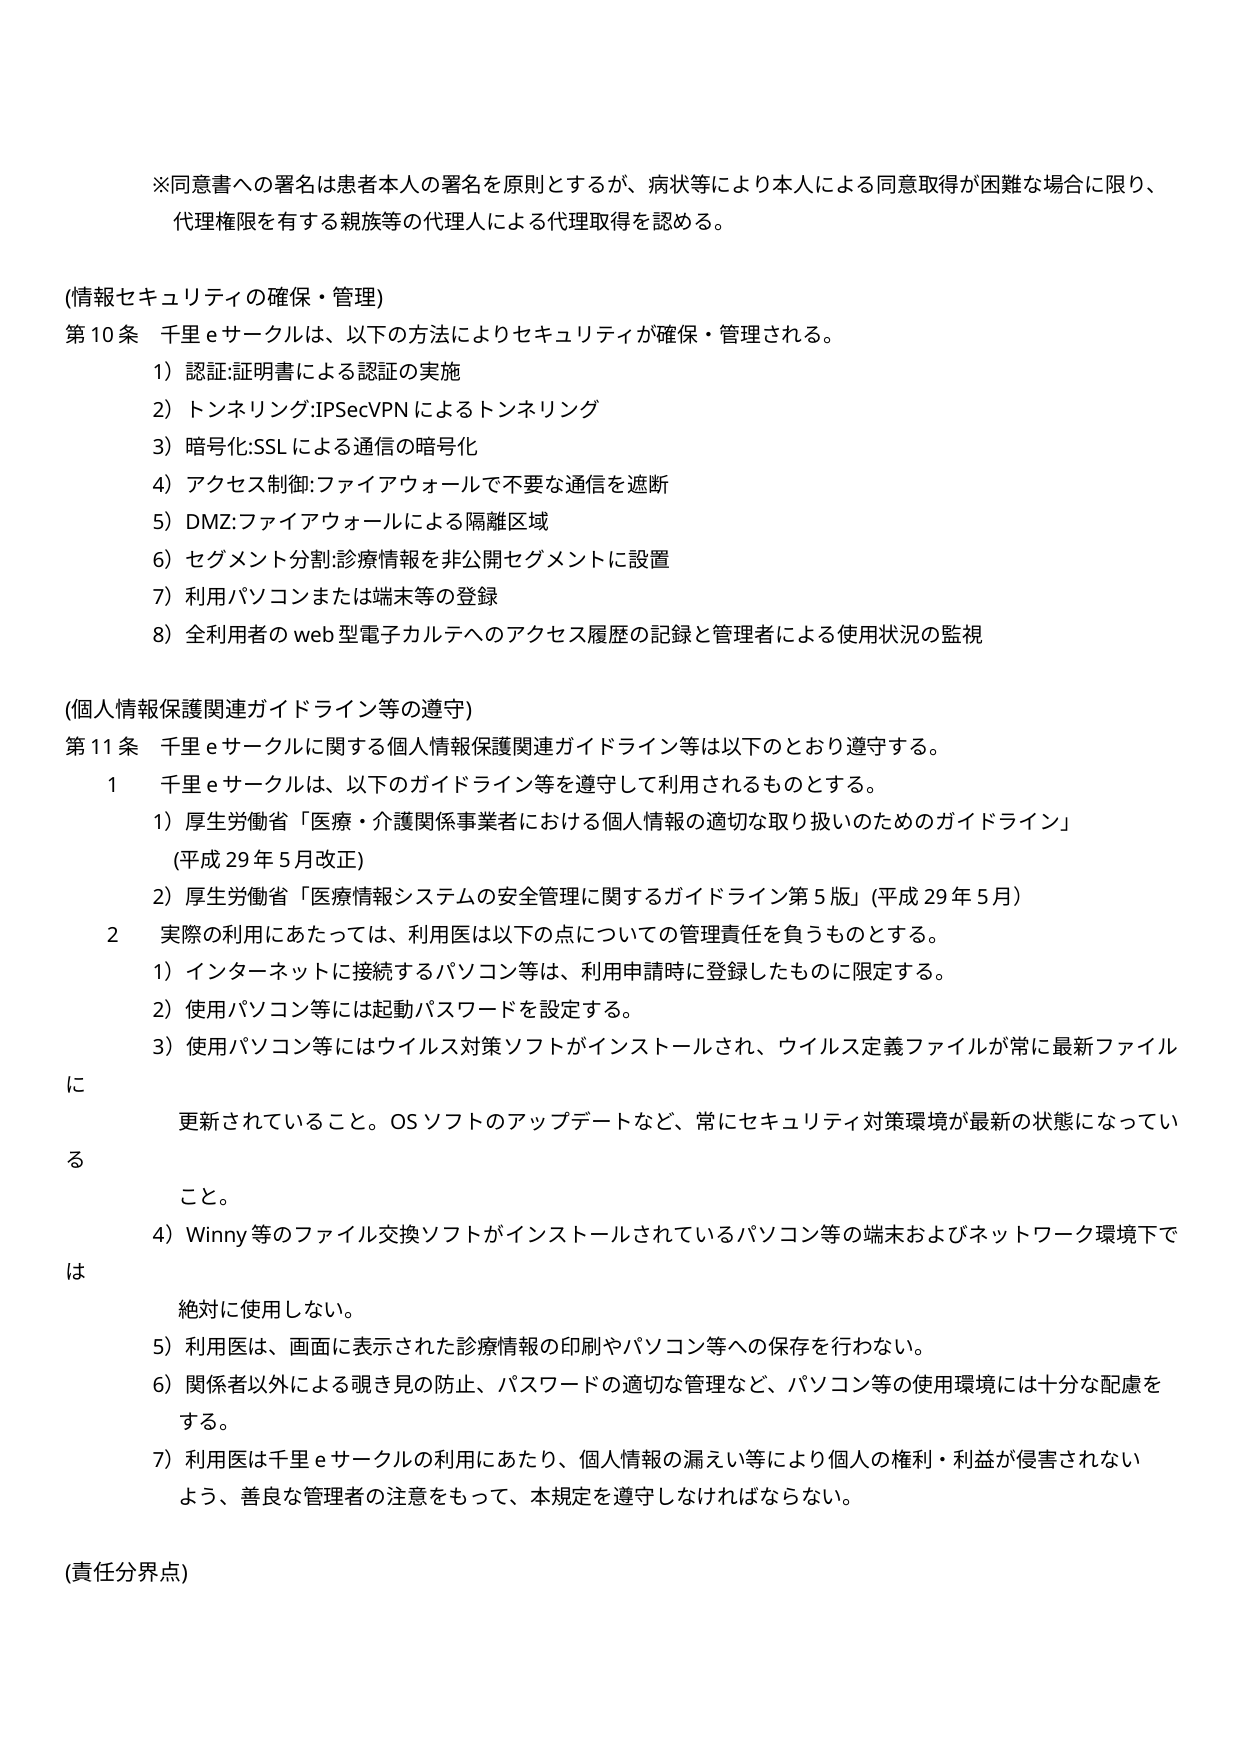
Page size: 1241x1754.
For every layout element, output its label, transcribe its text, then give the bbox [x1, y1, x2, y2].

text 1）インターネットに接続するパソコン等は、利用申請時に登録したものに限定する。 [65, 952, 1181, 989]
text (情報セキュリティの確保・管理) [65, 277, 1181, 314]
text 2）トンネリング:IPSecVPNによるトンネリング [65, 389, 1181, 427]
text 代理権限を有する親族等の代理人による代理取得を認める。 [65, 202, 1181, 239]
text 2）使用パソコン等には起動パスワードを設定する。 [65, 989, 1181, 1027]
text 6）セグメント分割:診療情報を非公開セグメントに設置 [65, 539, 1181, 577]
text 4）アクセス制御:ファイアウォールで不要な通信を遮断 [65, 464, 1181, 502]
text 3）暗号化:SSLによる通信の暗号化 [65, 427, 1181, 464]
text こと。 [65, 1177, 1181, 1214]
text 4）Winny等のファイル交換ソフトがインストールされているパソコン等の端末およびネットワーク環境下では [65, 1214, 1181, 1289]
text 1）厚生労働省「医療・介護関係事業者における個人情報の適切な取り扱いのためのガイドライン」 [65, 802, 1181, 839]
text 2）厚生労働省「医療情報システムの安全管理に関するガイドライン第5版」(平成29年5月） [65, 877, 1181, 914]
text する。 [65, 1402, 1181, 1439]
text 1 千里eサークルは、以下のガイドライン等を遵守して利用されるものとする。 [65, 764, 1181, 802]
text 絶対に使用しない。 [65, 1289, 1181, 1327]
text (個人情報保護関連ガイドライン等の遵守) [65, 689, 1181, 727]
text 第10条 千里eサークルは、以下の方法によりセキュリティが確保・管理される。 [65, 314, 1181, 352]
text 5）利用医は、画面に表示された診療情報の印刷やパソコン等への保存を行わない。 [65, 1327, 1181, 1364]
text 1）認証:証明書による認証の実施 [65, 352, 1181, 389]
text 第11条 千里eサークルに関する個人情報保護関連ガイドライン等は以下のとおり遵守する。 [65, 727, 1181, 764]
text 2 実際の利用にあたっては、利用医は以下の点についての管理責任を負うものとする。 [65, 914, 1181, 952]
text (責任分界点) [65, 1552, 1181, 1589]
text 更新されていること。OSソフトのアップデートなど、常にセキュリティ対策環境が最新の状態になっている [65, 1102, 1181, 1177]
text 5）DMZ:ファイアウォールによる隔離区域 [65, 502, 1181, 539]
text 7）利用パソコンまたは端末等の登録 [65, 577, 1181, 614]
text 3）使用パソコン等にはウイルス対策ソフトがインストールされ、ウイルス定義ファイルが常に最新ファイルに [65, 1027, 1181, 1102]
text ※同意書への署名は患者本人の署名を原則とするが、病状等により本人による同意取得が困難な場合に限り、 [65, 164, 1181, 202]
text よう、善良な管理者の注意をもって、本規定を遵守しなければならない。 [65, 1477, 1181, 1514]
text 8）全利用者のweb型電子カルテへのアクセス履歴の記録と管理者による使用状況の監視 [65, 614, 1181, 652]
text 7）利用医は千里eサークルの利用にあたり、個人情報の漏えい等により個人の権利・利益が侵害されない [65, 1439, 1181, 1477]
text (平成29年5月改正) [65, 839, 1181, 877]
text 6）関係者以外による覗き見の防止、パスワードの適切な管理など、パソコン等の使用環境には十分な配慮を [65, 1364, 1181, 1402]
